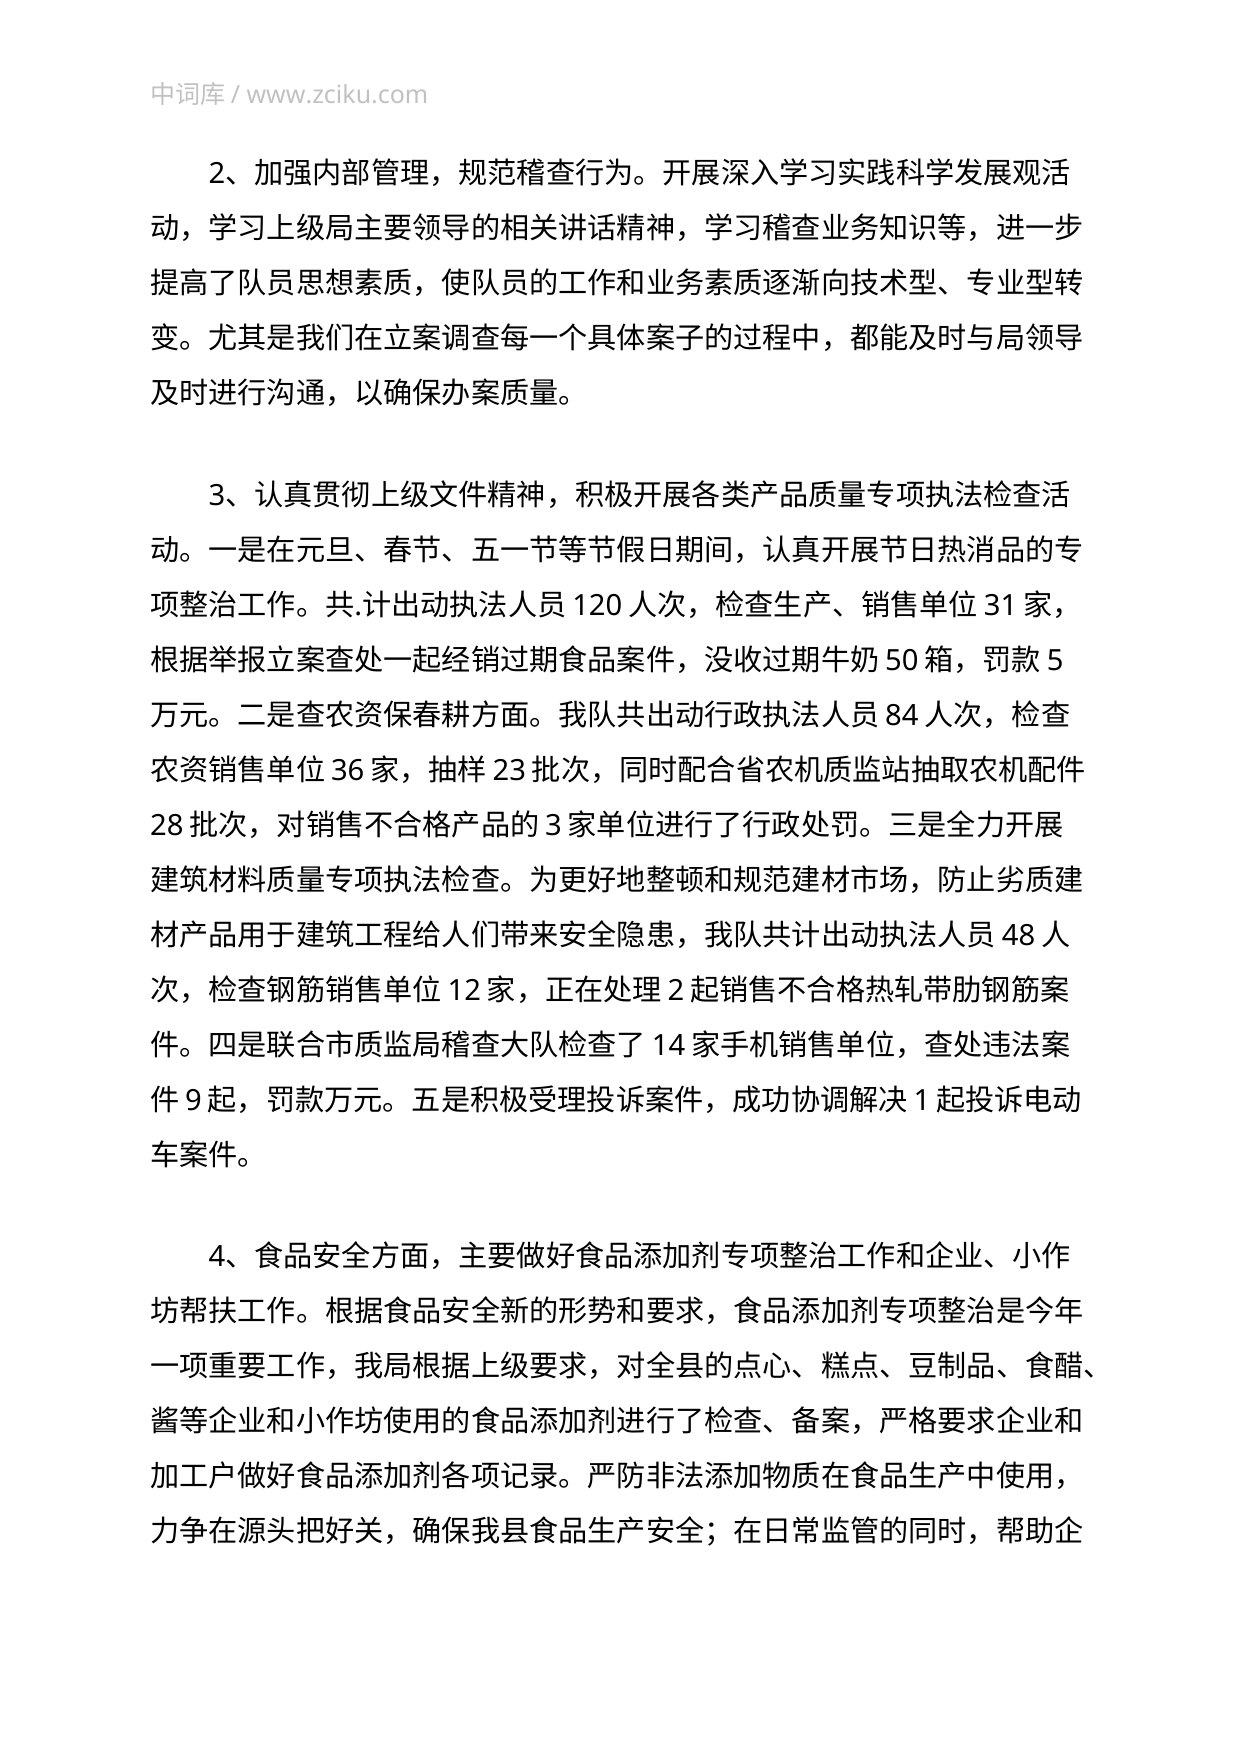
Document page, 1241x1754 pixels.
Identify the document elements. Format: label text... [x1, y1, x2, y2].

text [150, 1233, 1090, 1550]
text 2、加强内部管理，规范稽查行为。开展深入学习实践科学发展观活动，学习上级局主要领导的相关讲话精神，学习稽查业务知识等，进一步提高了队员思想素质，使队员的工作和业务素质逐渐向技术型、专业型转变。尤其是我们在立案调查每一个具体案子的过程中，都能及时与局领导及时进行沟通，以确保办案质量。 [150, 150, 1090, 412]
text 3、认真贯彻上级文件精神，积极开展各类产品质量专项执法检查活动。一是在元旦、春节、五一节等节假日期间，认真开展节日热消品的专项整治工作。共.计出动执法人员120人次，检查生产、销售单位31家，根据举报立案查处一起经销过期食品案件，没收过期牛奶50箱，罚款5万元。二是查农资保春耕方面。我队共出动行政执法人员84人次，检查农资销售单位36家，抽样23批次，同时配合省农机质监站抽取农机配件28批次，对销售不合格产品的3家单位进行了行政处罚。三是全力开展建筑材料质量专项执法检查。为更好地整顿和规范建材市场，防止劣质建材产品用于建筑工程给人们带来安全隐患，我队共计出动执法人员48人次，检查钢筋销售单位12家，正在处理2起销售不合格热轧带肋钢筋案件。四是联合市质监局稽查大队检查了14家手机销售单位，查处违法案件9起，罚款万元。五是积极受理投诉案件，成功协调解决1起投诉电动车案件。 [150, 471, 1090, 1173]
